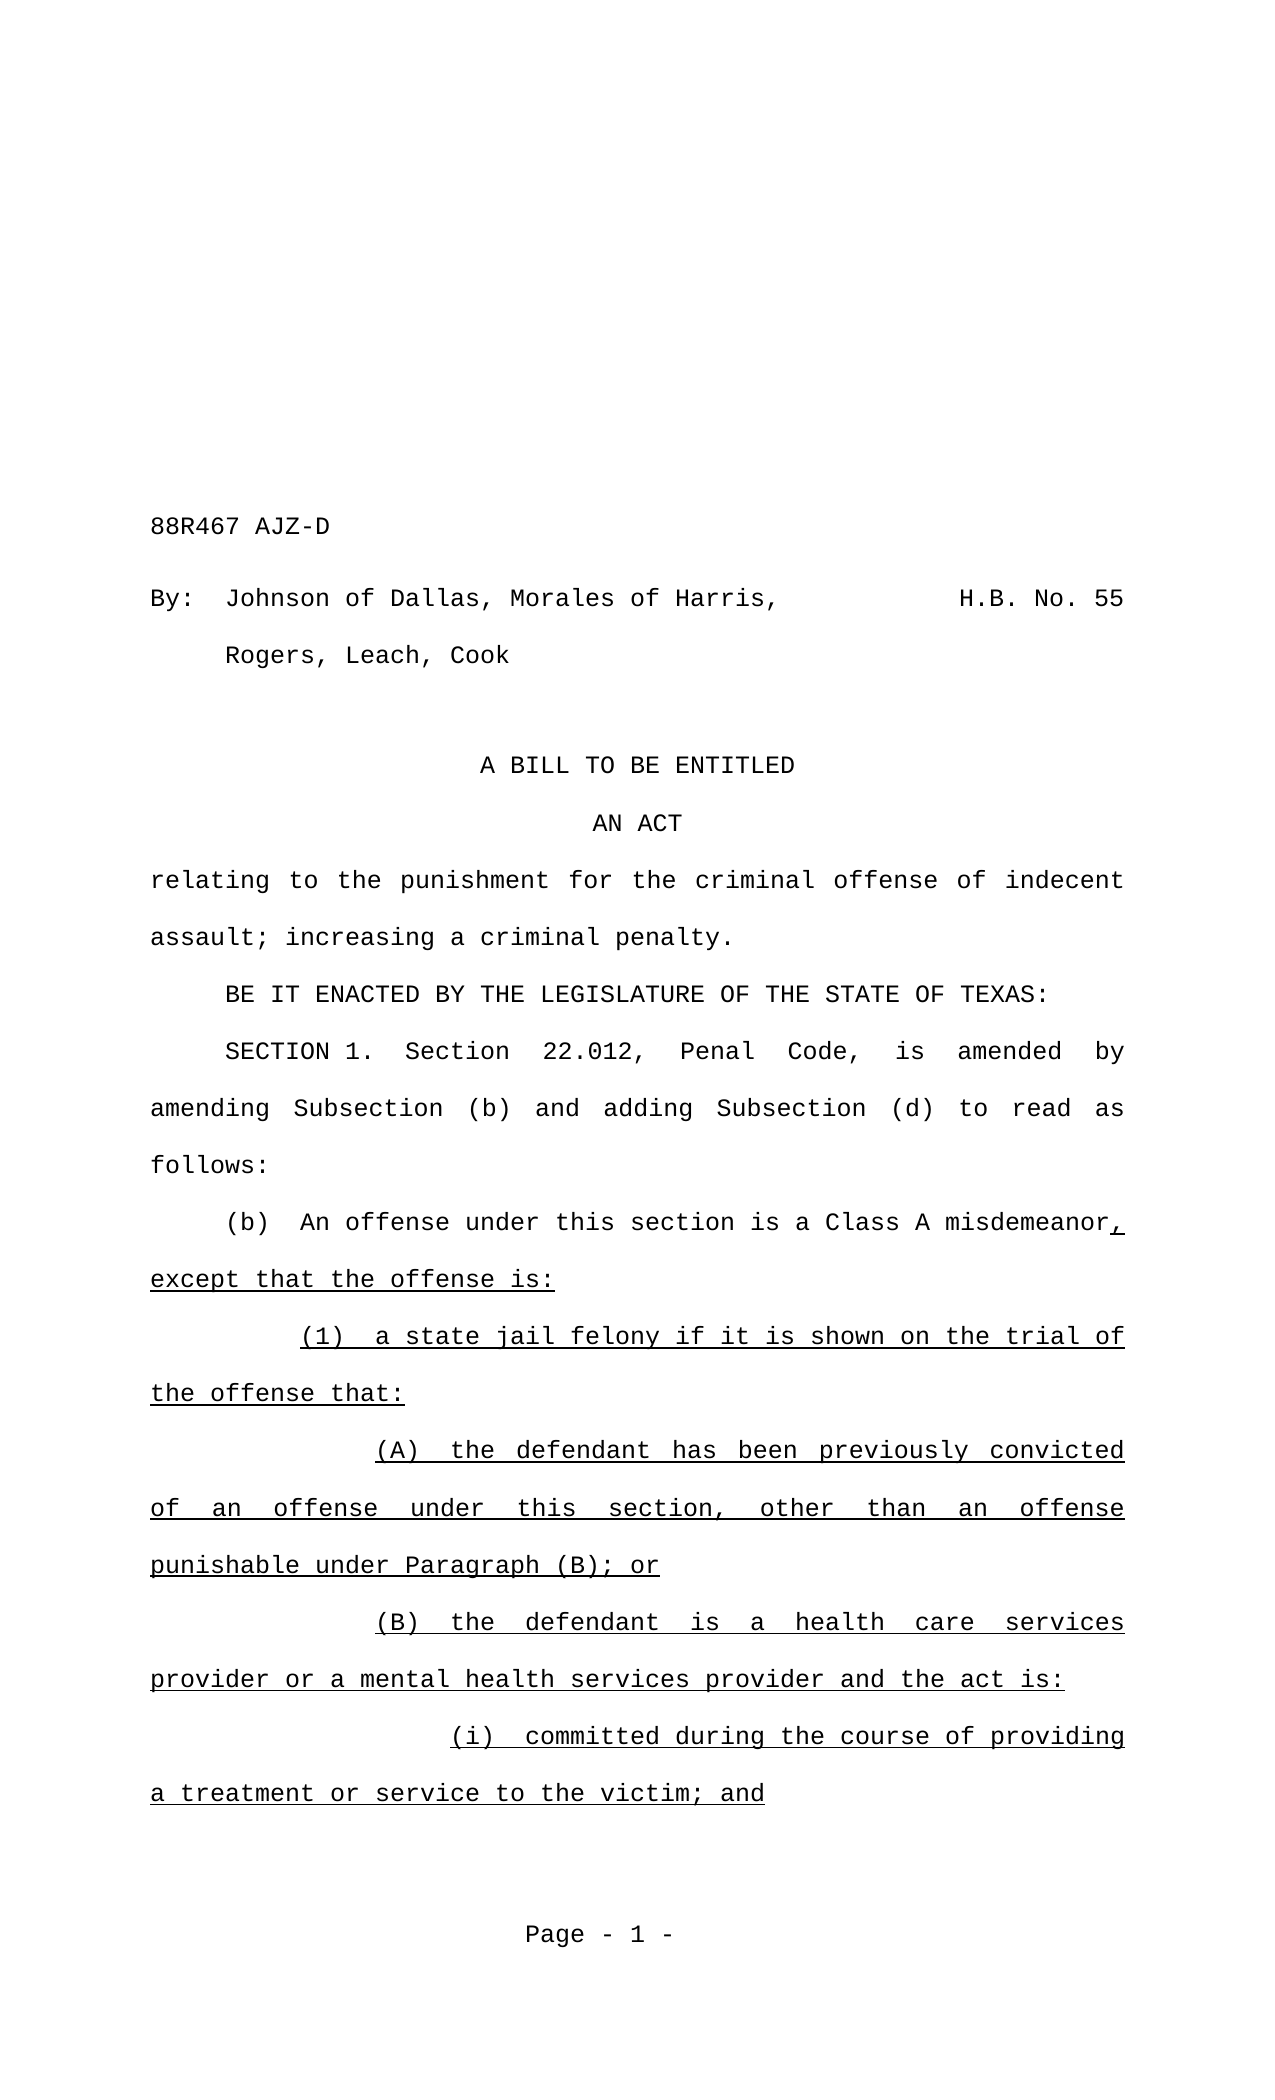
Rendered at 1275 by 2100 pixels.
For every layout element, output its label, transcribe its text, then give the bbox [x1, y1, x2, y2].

text BE IT ENACTED BY THE LEGISLATURE OF THE STATE OF TEXAS: [150, 981, 1125, 1010]
text (A) the defendant has been previously convicted of an offense under this section, other than an offense punishable under Paragraph (B); or [150, 1520, 1125, 1581]
text (1) a state jail felony if it is shown on the trial of the offense that: [150, 1324, 1125, 1409]
text relating to the punishment for the criminal offense of indecent assault; increasing a criminal penalty. [150, 867, 1125, 953]
text (B) the defendant is a health care services provider or a mental health services provider and the act is: [150, 1609, 1125, 1695]
text 88R467 AJZ-D [150, 514, 1125, 542]
text (b) An offense under this section is a Class A misdemeanor, except that the offense is: [150, 1209, 1125, 1295]
text Rogers, Leach, Cook [150, 642, 1125, 671]
text By: Johnson of Dallas, Morales of Harris, H.B. No. 55 [150, 585, 1125, 614]
text (i) committed during the course of providing a treatment or service to the victim; and [150, 1723, 1125, 1809]
text (A) the defendant has been previously convicted of an offense under this section, other than an offense punishable under Paragraph (B); or [150, 1438, 1125, 1518]
text AN ACT [150, 810, 1125, 838]
text SECTION 1. Section 22.012, Penal Code, is amended by amending Subsection (b) and adding Subsection (d) to read as follows: [150, 1038, 1125, 1181]
text A BILL TO BE ENTITLED [150, 753, 1125, 781]
